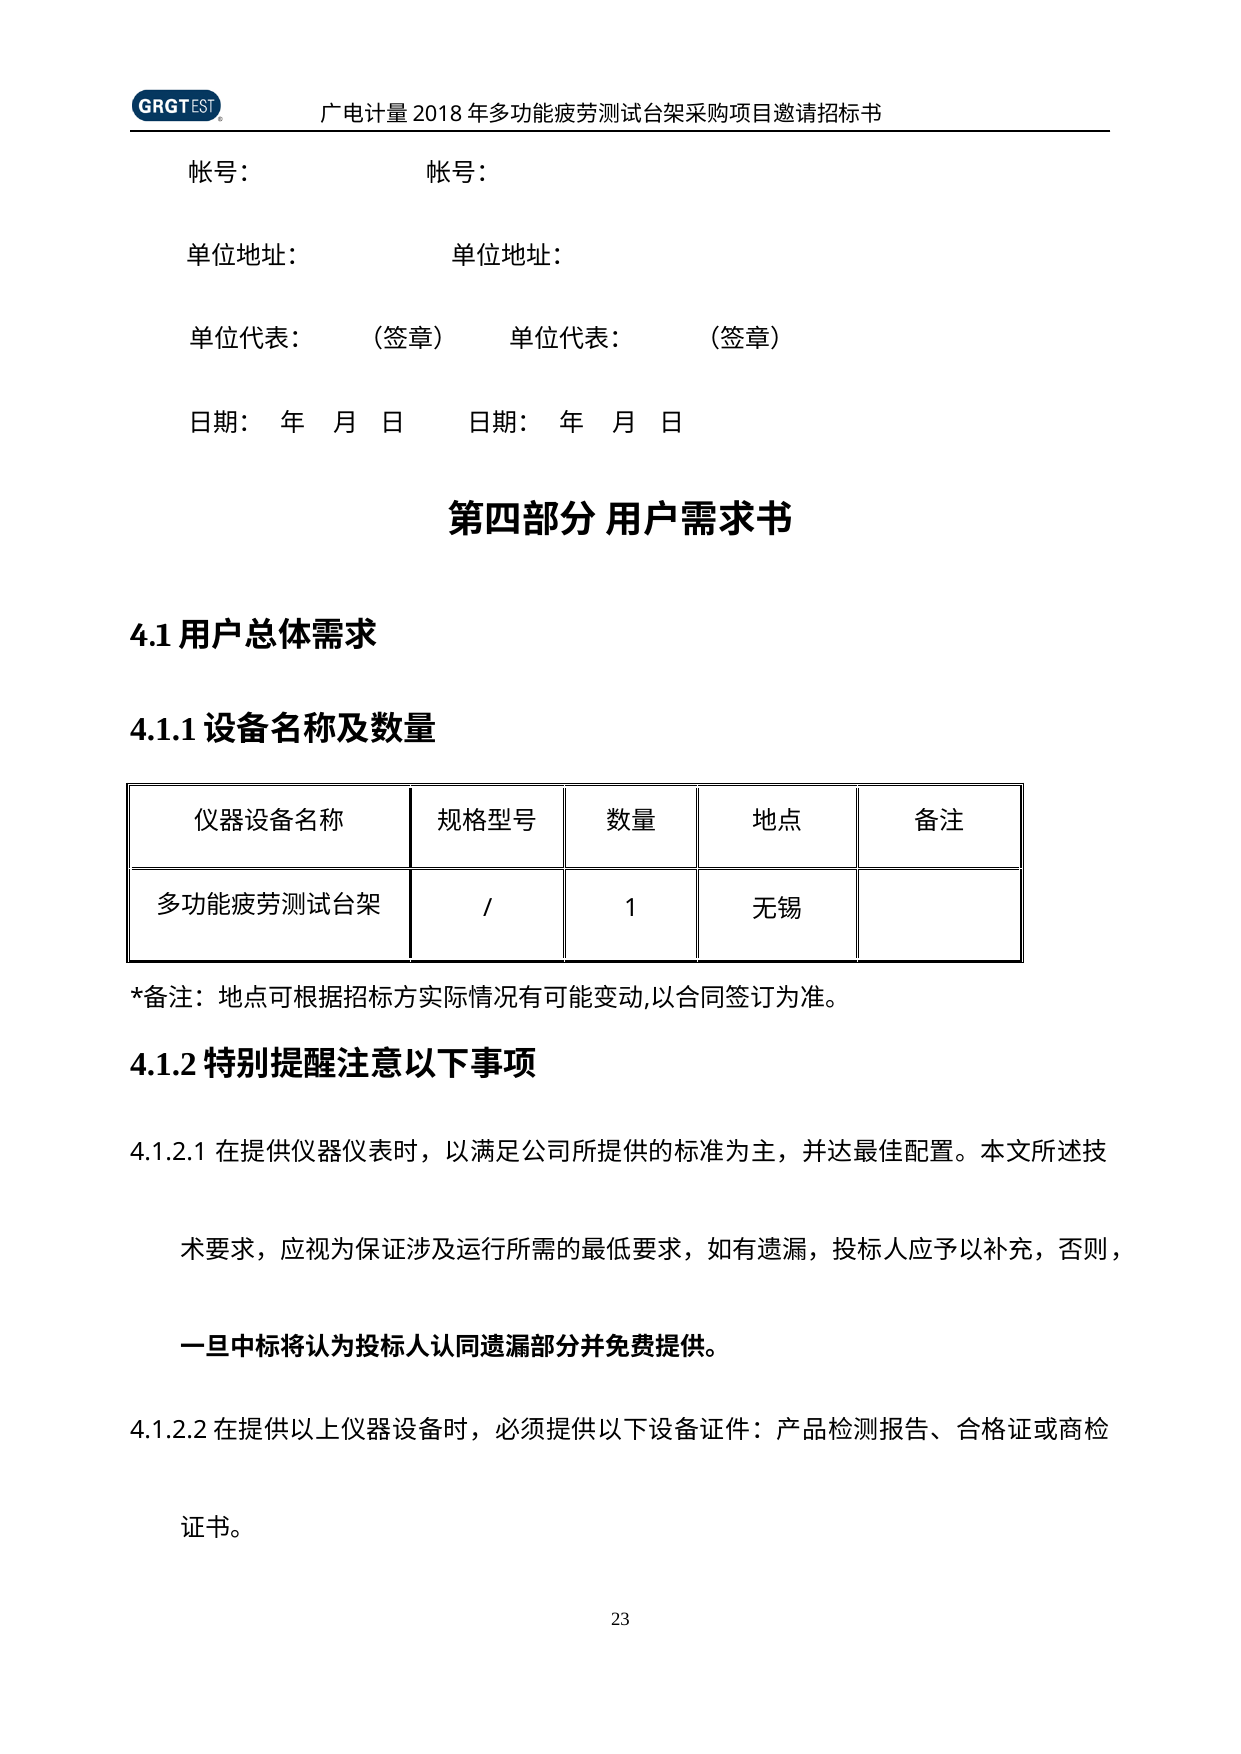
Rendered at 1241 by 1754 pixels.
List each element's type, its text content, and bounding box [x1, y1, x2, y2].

subtitle 第四部分 用户需求书 [130, 483, 1110, 548]
text 4.1.2.1 在提供仪器仪表时，以满足公司所提供的标准为主，并达最佳配置。本文所述技术要求，应视为保证涉及运行所需的最低要求，如有遗漏，投标人应予以补充，否则，一旦中标将认为投标人认同遗漏部分并免费提供。 [130, 1117, 1110, 1377]
text 单位代表： （签章） 单位代表： （签章） [130, 304, 1110, 369]
table_cell / [410, 870, 564, 960]
table_cell 1 [565, 870, 698, 960]
text *备注：地点可根据招标方实际情况有可能变动,以合同签订为准。 [130, 963, 1110, 1028]
picture [129, 88, 224, 122]
text 4.1.2.2在提供以上仪器设备时，必须提供以下设备证件：产品检测报告、合格证或商检证书。 [130, 1395, 1110, 1558]
table_cell [858, 867, 1022, 960]
table_header 仪器设备名称 [130, 786, 410, 867]
subtitle 4.1用户总体需求 [130, 600, 1110, 665]
subtitle 4.1.2特别提醒注意以下事项 [130, 1028, 1110, 1093]
table_cell 多功能疲劳测试台架 [128, 867, 410, 960]
table_header 数量 [565, 786, 698, 867]
table_header 规格型号 [410, 786, 564, 867]
table_cell 无锡 [698, 870, 857, 960]
text 单位地址： 单位地址： [130, 221, 1110, 286]
table_header 地点 [698, 786, 857, 867]
text 日期： 年 月 日 日期： 年 月 日 [130, 388, 1110, 453]
subtitle 4.1.1设备名称及数量 [130, 694, 1110, 759]
text 帐号： 帐号： [130, 138, 1110, 203]
table_header 备注 [858, 786, 1020, 867]
